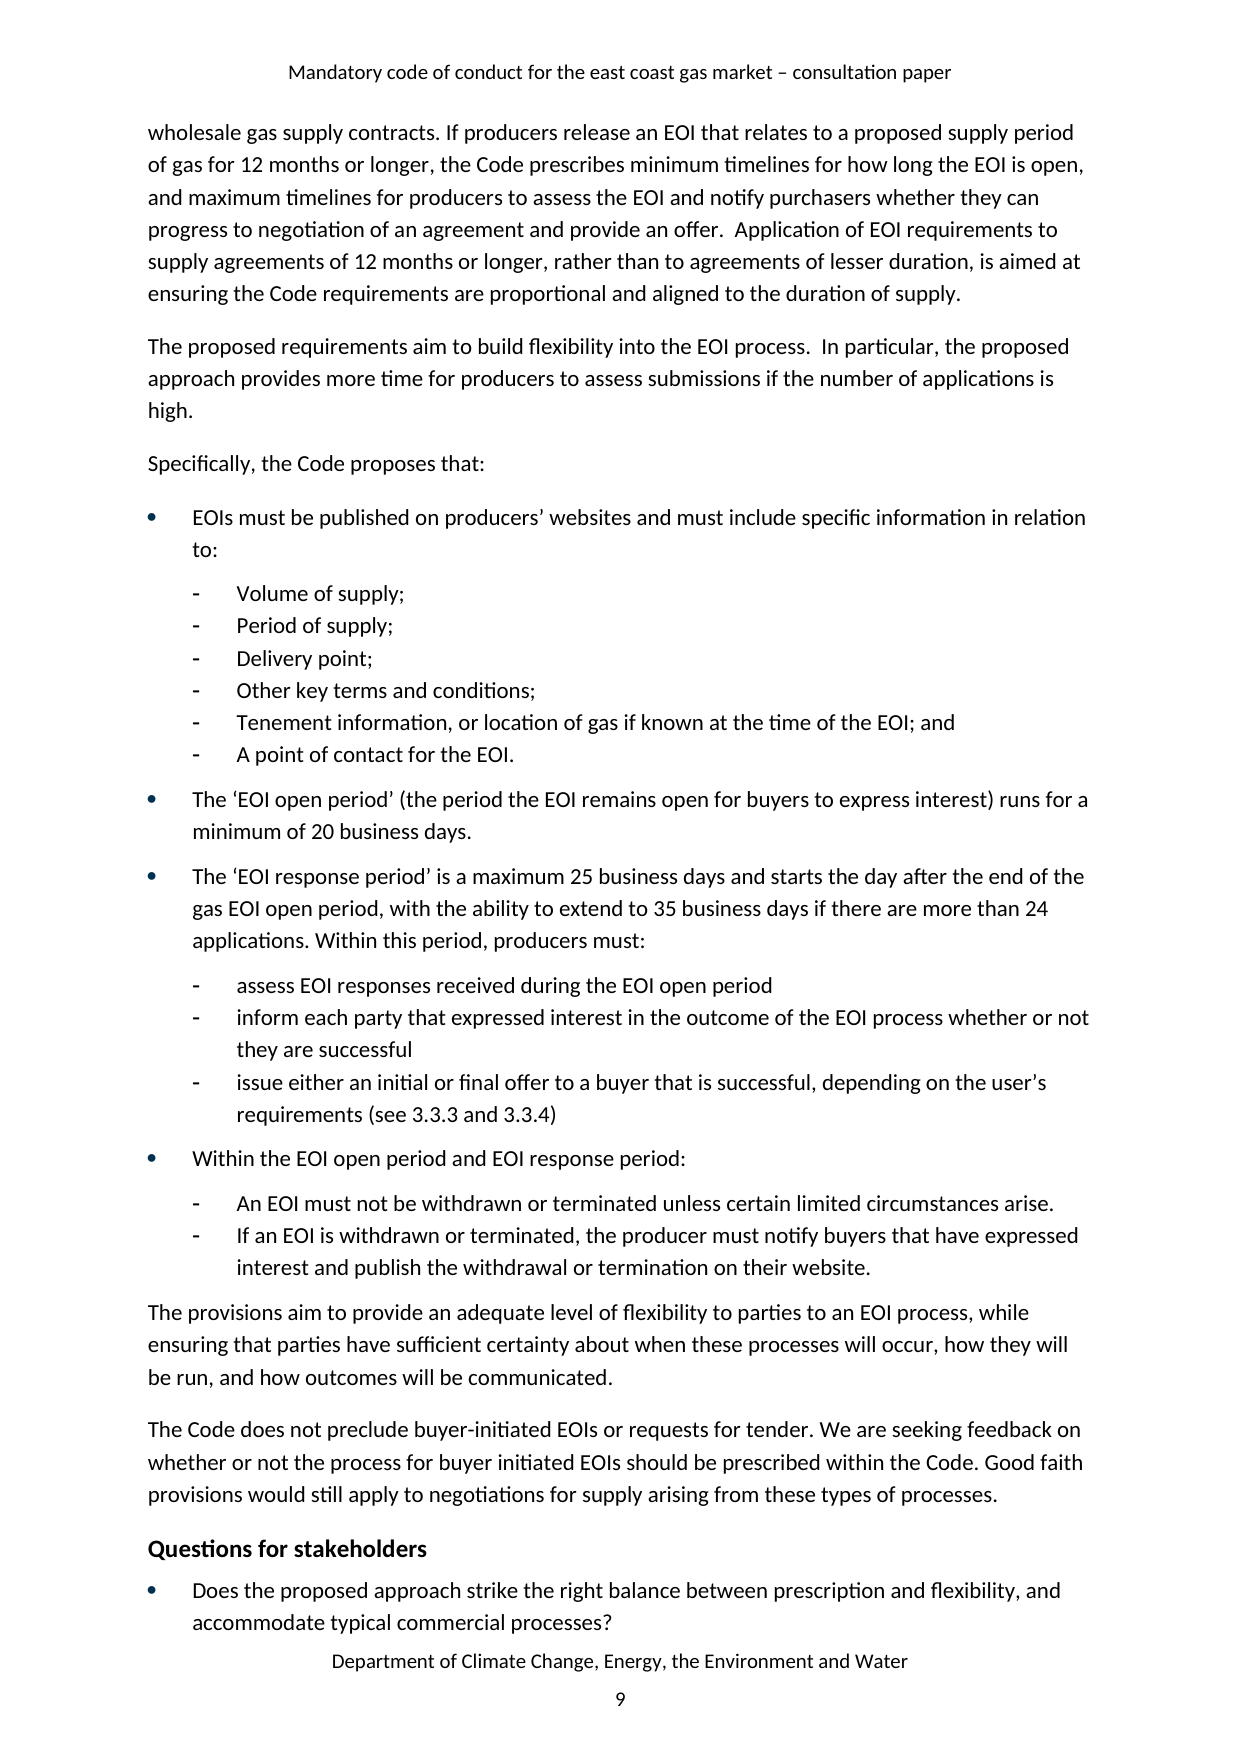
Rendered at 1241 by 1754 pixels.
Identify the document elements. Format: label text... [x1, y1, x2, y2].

text The provisions aim to provide an adequate level of flexibility to parties to an EOI process, while ensuring that parties have sufficient certainty about when these processes will occur, how they will be run, and how outcomes will be communicated. [148, 1298, 1092, 1391]
list Delivery point; [192, 644, 1092, 672]
list The ‘EOI response period’ is a maximum 25 business days and starts the day after the end of the gas EOI open period, with the ability to extend to 35 business days if there are more than 24 applications. Within this period, producers must: [148, 862, 1092, 954]
list inform each party that expressed interest in the outcome of the EOI process whether or not they are successful [192, 1003, 1092, 1063]
list Tenement information, or location of gas if known at the time of the EOI; and [192, 708, 1092, 736]
list assess EOI responses received during the EOI open period [192, 971, 1092, 999]
text The proposed requirements aim to build flexibility into the EOI process. In particular, the proposed approach provides more time for producers to assess submissions if the number of applications is high. [148, 332, 1092, 424]
list Does the proposed approach strike the right balance between prescription and flexibility, and accommodate typical commercial processes? [148, 1576, 1092, 1636]
list An EOI must not be withdrawn or terminated unless certain limited circumstances arise. [192, 1189, 1092, 1217]
list EOIs must be published on producers’ websites and must include specific information in relation to: [148, 503, 1092, 563]
list If an EOI is withdrawn or terminated, the producer must notify buyers that have expressed interest and publish the withdrawal or termination on their website. [192, 1221, 1092, 1282]
text The Code does not preclude buyer-initiated EOIs or requests for tender. We are seeking feedback on whether or not the process for buyer initiated EOIs should be prescribed within the Code. Good faith provisions would still apply to negotiations for supply arising from these types of processes. [148, 1416, 1092, 1508]
list A point of contact for the EOI. [192, 740, 1092, 768]
list The ‘EOI open period’ (the period the EOI remains open for buyers to express interest) runs for a minimum of 20 business days. [148, 785, 1092, 845]
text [148, 118, 1092, 307]
list Other key terms and conditions; [192, 676, 1092, 704]
text Specifically, the Code proposes that: [148, 449, 1092, 478]
list Period of supply; [192, 612, 1092, 640]
list issue either an initial or final offer to a buyer that is successful, depending on the user’s requirements (see 3.3.3 and 3.3.4) [192, 1068, 1092, 1128]
list Within the EOI open period and EOI response period: [148, 1144, 1092, 1172]
subtitle Questions for stakeholders [148, 1533, 1092, 1563]
list Volume of supply; [192, 579, 1092, 607]
